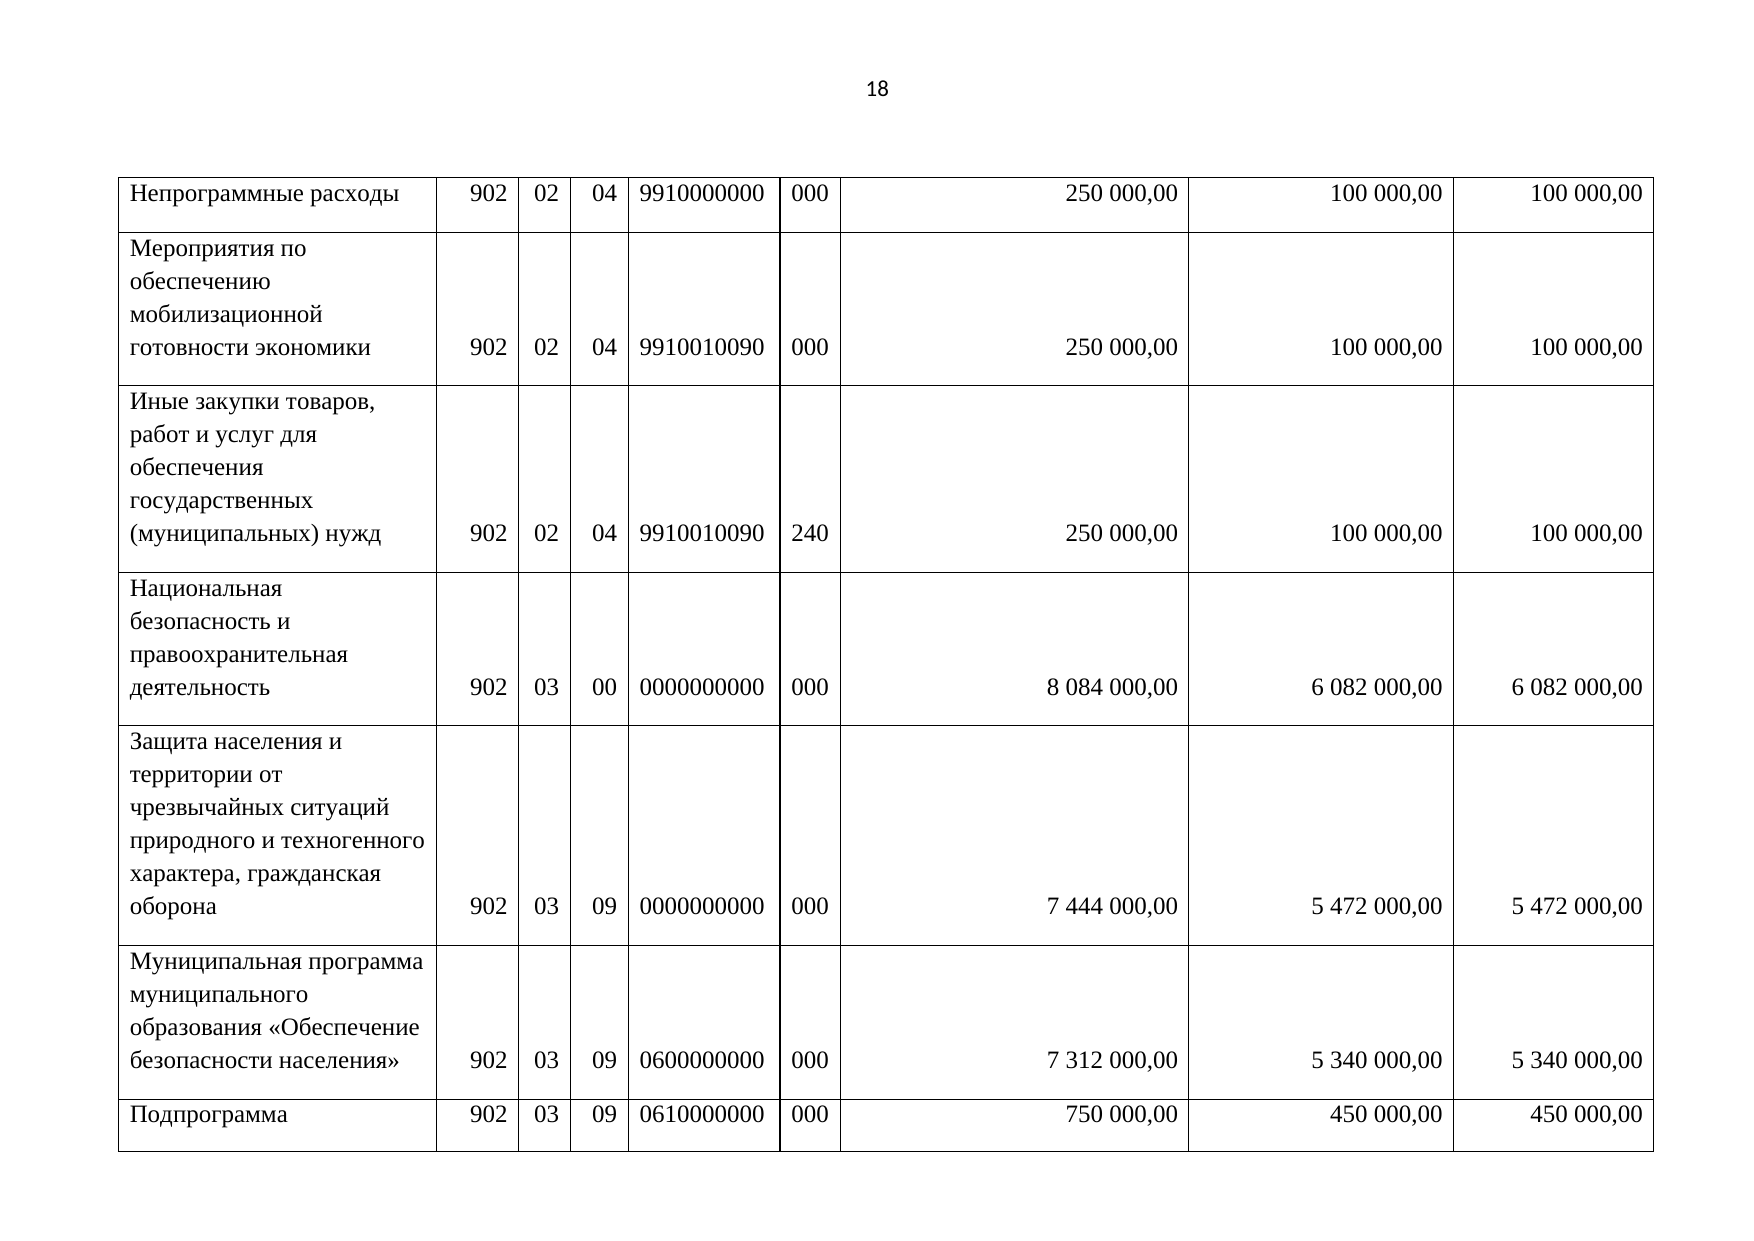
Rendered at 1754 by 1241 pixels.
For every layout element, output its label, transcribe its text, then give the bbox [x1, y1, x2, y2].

table_cell 902 [437, 946, 518, 1098]
table_cell 03 [519, 1100, 570, 1151]
table_cell 9910010090 [629, 233, 779, 385]
table_cell Мероприятия по обеспечению мобилизационной готовности экономики [119, 233, 436, 385]
table_cell 000 [781, 946, 840, 1098]
table_cell 04 [571, 178, 628, 232]
table_cell 250 000,00 [841, 178, 1188, 232]
table_cell 8 084 000,00 [841, 573, 1188, 725]
table_cell 100 000,00 [1189, 386, 1453, 572]
table_cell 100 000,00 [1454, 178, 1653, 232]
table_cell 000 [781, 1100, 840, 1151]
table_cell 240 [781, 386, 840, 572]
table_cell Защита населения и территории от чрезвычайных ситуаций природного и техногенного характера, гражданская оборона [119, 726, 436, 945]
table_cell 02 [519, 233, 570, 385]
table_cell 450 000,00 [1189, 1100, 1453, 1151]
table_cell 250 000,00 [841, 386, 1188, 572]
table_cell 100 000,00 [1189, 178, 1453, 232]
table_cell 9910010090 [629, 386, 779, 572]
table_cell 00 [571, 573, 628, 725]
table_cell 5 340 000,00 [1454, 946, 1653, 1098]
table_cell 000 [781, 726, 840, 945]
table_cell 450 000,00 [1454, 1100, 1653, 1151]
table_cell 9910000000 [629, 178, 779, 232]
table_cell 6 082 000,00 [1189, 573, 1453, 725]
table_cell 04 [571, 233, 628, 385]
table_cell Иные закупки товаров, работ и услуг для обеспечения государственных (муниципальных) нужд [119, 386, 436, 572]
table_cell 902 [437, 386, 518, 572]
table_cell Национальная безопасность и правоохранительная деятельность [119, 573, 436, 725]
table_cell 100 000,00 [1189, 233, 1453, 385]
table_cell 250 000,00 [841, 233, 1188, 385]
table_cell 0000000000 [629, 726, 779, 945]
table_cell 000 [781, 178, 840, 232]
table_cell 09 [571, 726, 628, 945]
table_cell 7 444 000,00 [841, 726, 1188, 945]
table_cell 03 [519, 726, 570, 945]
table_cell 03 [519, 573, 570, 725]
table_cell 0610000000 [629, 1100, 779, 1151]
table_cell 000 [781, 233, 840, 385]
table_cell 02 [519, 386, 570, 572]
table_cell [119, 1100, 436, 1151]
table_cell 04 [571, 386, 628, 572]
table_cell 902 [437, 1100, 518, 1151]
table_cell 6 082 000,00 [1454, 573, 1653, 725]
table_cell 03 [519, 946, 570, 1098]
table_cell 5 340 000,00 [1189, 946, 1453, 1098]
table_cell 902 [437, 178, 518, 232]
table_cell Непрограммные расходы [119, 178, 436, 232]
table_cell Муниципальная программа муниципального образования «Обеспечение безопасности населения» [119, 946, 436, 1098]
table_cell 5 472 000,00 [1189, 726, 1453, 945]
table_cell 100 000,00 [1454, 233, 1653, 385]
table_cell 902 [437, 233, 518, 385]
table_cell 0000000000 [629, 573, 779, 725]
table_cell 09 [571, 1100, 628, 1151]
table_cell 902 [437, 726, 518, 945]
table_cell 09 [571, 946, 628, 1098]
table_cell 5 472 000,00 [1454, 726, 1653, 945]
table_cell 7 312 000,00 [841, 946, 1188, 1098]
table_cell 100 000,00 [1454, 386, 1653, 572]
table_cell 902 [437, 573, 518, 725]
table_cell 750 000,00 [841, 1100, 1188, 1151]
table_cell 0600000000 [629, 946, 779, 1098]
table_cell 02 [519, 178, 570, 232]
table_cell 000 [781, 573, 840, 725]
